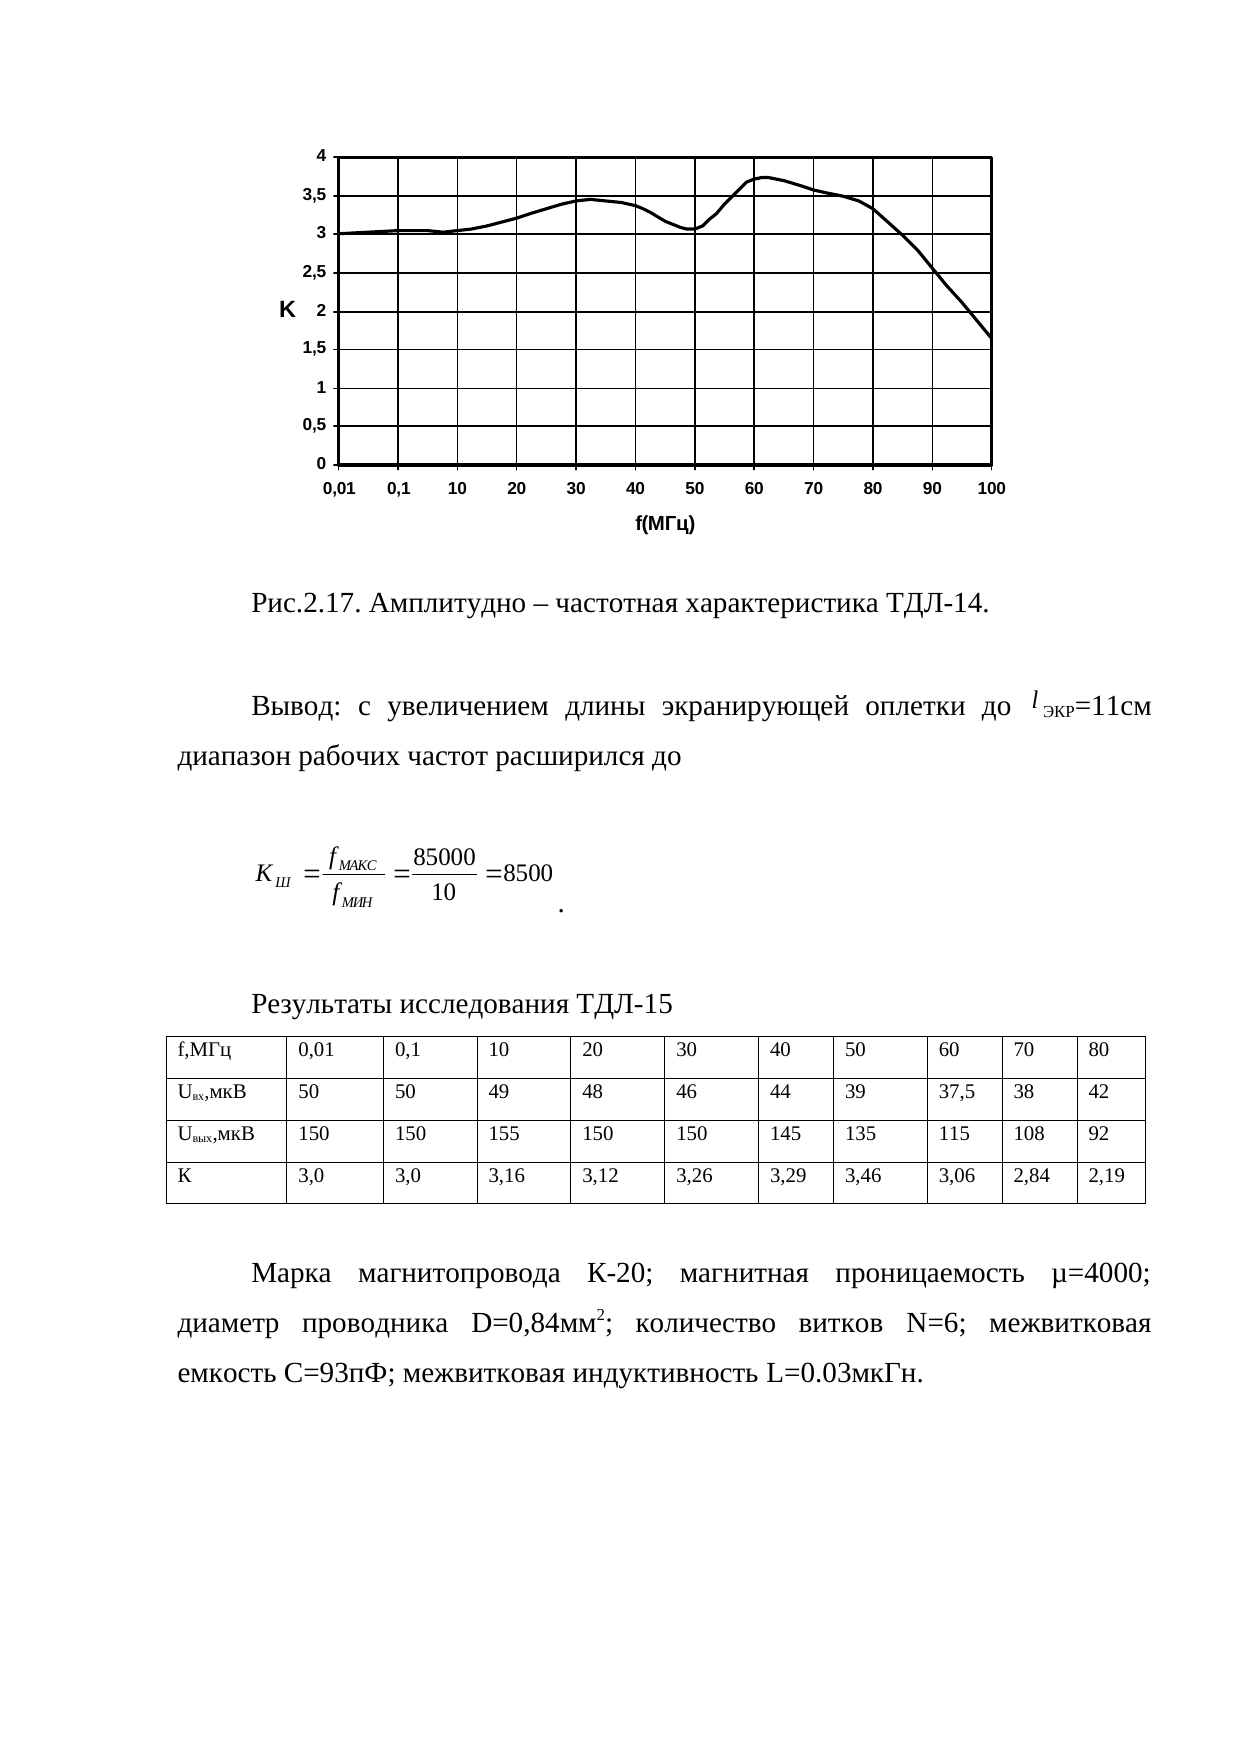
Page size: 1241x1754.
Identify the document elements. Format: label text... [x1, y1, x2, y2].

table_cell 3,06 [928, 1163, 1002, 1203]
text Рис.2.17. Амплитудно – частотная характеристика ТДЛ-14. [177, 585, 1152, 618]
table_cell 3,12 [571, 1163, 664, 1203]
table_cell 37,5 [928, 1079, 1002, 1120]
table_cell 115 [928, 1121, 1002, 1162]
table_header 40 [759, 1037, 833, 1078]
text Вывод: с увеличением длины экранирующей оплетки до ЭКР=11см диапазон рабочих частот расширился до [177, 686, 1152, 772]
table_cell К [167, 1163, 286, 1203]
table_cell 145 [759, 1121, 833, 1162]
table_cell 49 [478, 1079, 570, 1120]
table_cell 38 [1003, 1079, 1077, 1120]
table_cell 2,19 [1078, 1163, 1145, 1203]
table_cell Uвх,мкВ [167, 1079, 286, 1120]
text Марка магнитопровода К-20; магнитная проницаемость µ=4000; диаметр проводника D=0,84мм2; количество витков N=6; межвитковая емкость С=93пФ; межвитковая индуктивность L=0.03мкГн. [177, 1255, 1152, 1389]
text Результаты исследования ТДЛ-15 [177, 986, 1152, 1019]
table_header 0,01 [287, 1037, 383, 1078]
table_header 20 [571, 1037, 664, 1078]
table_cell 3,16 [478, 1163, 570, 1203]
table_cell 155 [478, 1121, 570, 1162]
table_header f,МГц [167, 1037, 286, 1078]
table_cell 3,26 [665, 1163, 758, 1203]
table_cell 150 [384, 1121, 477, 1162]
table_cell Uвых,мкВ [167, 1121, 286, 1162]
table_cell 44 [759, 1079, 833, 1120]
table_cell 3,46 [834, 1163, 927, 1203]
table_cell 39 [834, 1079, 927, 1120]
table_header 10 [478, 1037, 570, 1078]
table_cell 46 [665, 1079, 758, 1120]
table_cell 108 [1003, 1121, 1077, 1162]
table_header 70 [1003, 1037, 1077, 1078]
table_cell 42 [1078, 1079, 1145, 1120]
table_cell 3,0 [384, 1163, 477, 1203]
table_cell 2,84 [1003, 1163, 1077, 1203]
table_cell 48 [571, 1079, 664, 1120]
table_cell 50 [287, 1079, 383, 1120]
table_header 60 [928, 1037, 1002, 1078]
table_header 80 [1078, 1037, 1145, 1078]
table_cell 150 [287, 1121, 383, 1162]
table_cell 3,0 [287, 1163, 383, 1203]
text . [177, 839, 1152, 919]
table_cell 92 [1078, 1121, 1145, 1162]
table_cell 3,29 [759, 1163, 833, 1203]
table_header 0,1 [384, 1037, 477, 1078]
table_header 50 [834, 1037, 927, 1078]
table_cell 135 [834, 1121, 927, 1162]
table_cell 50 [384, 1079, 477, 1120]
table_cell 150 [571, 1121, 664, 1162]
table_cell 150 [665, 1121, 758, 1162]
table_header 30 [665, 1037, 758, 1078]
